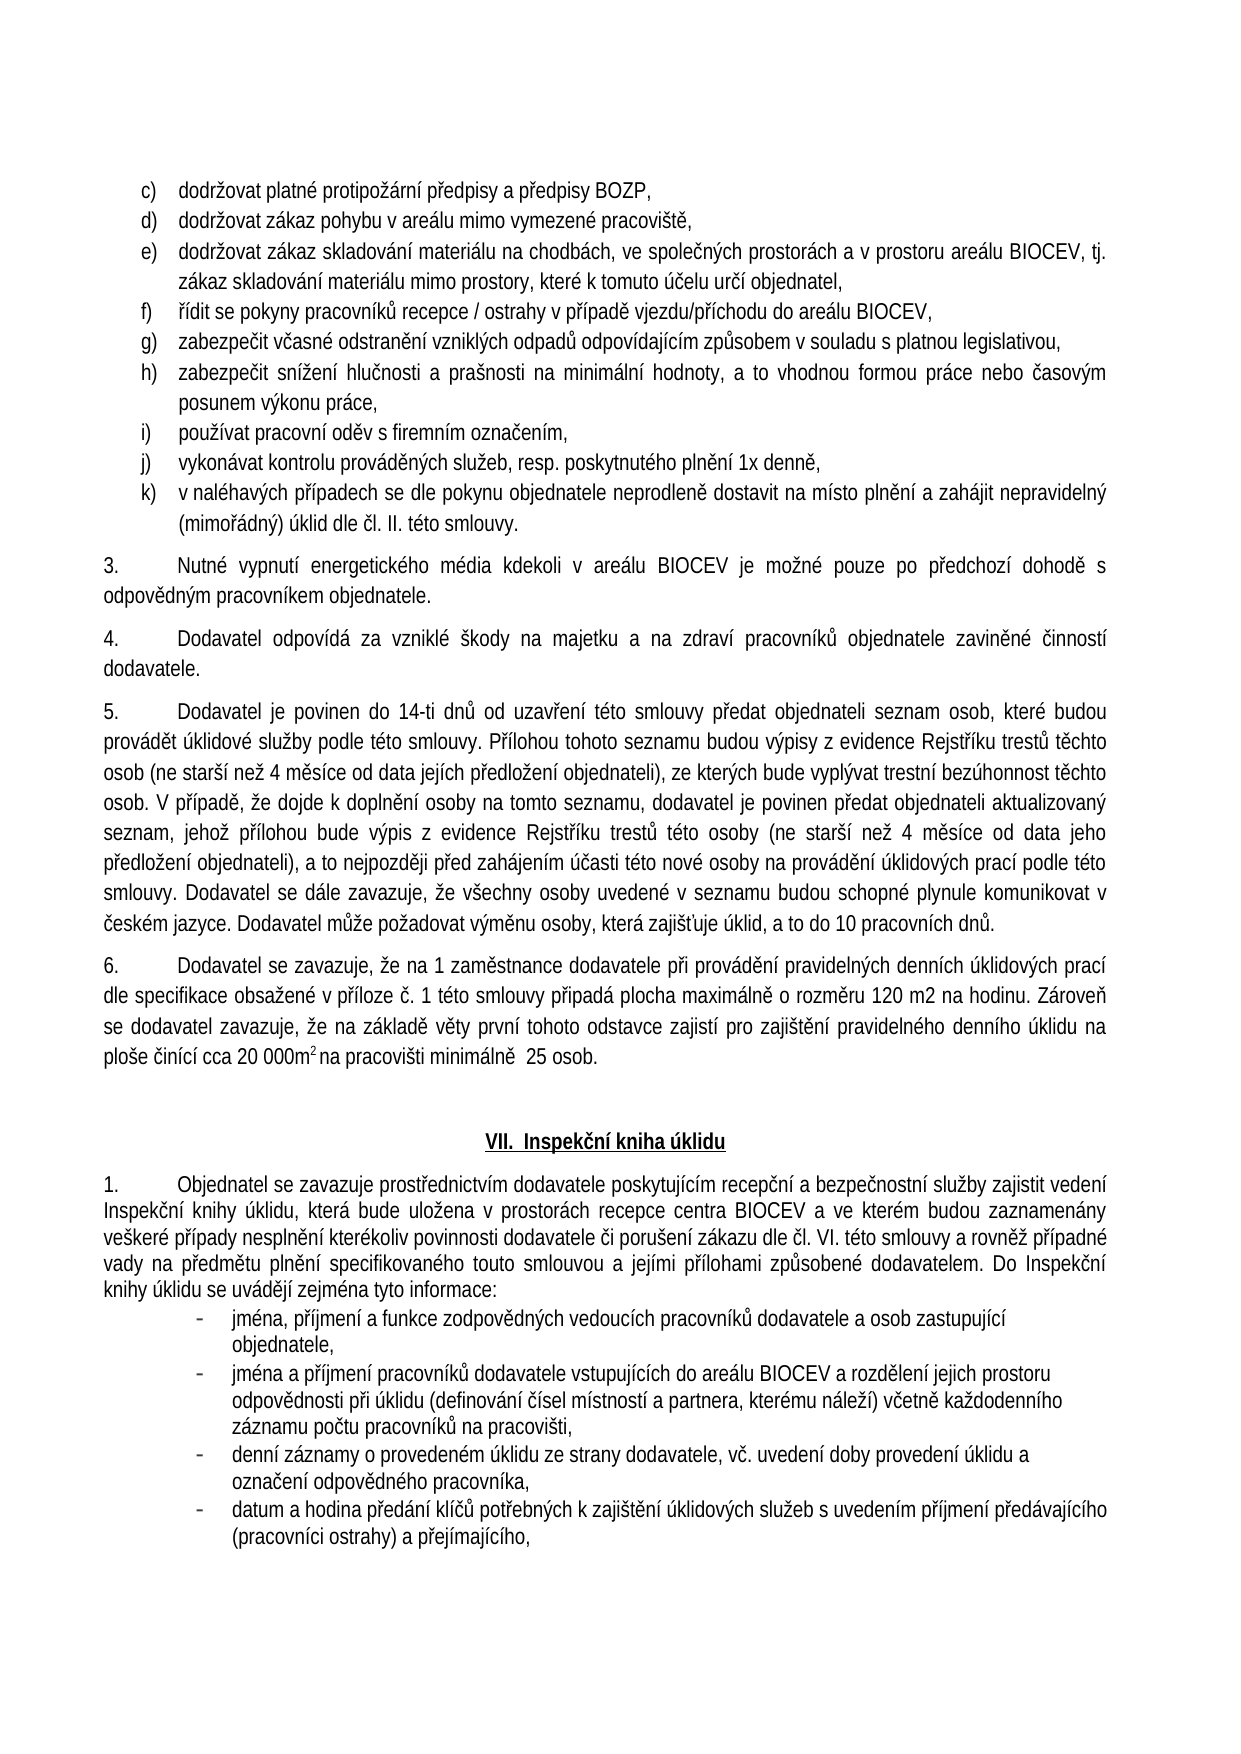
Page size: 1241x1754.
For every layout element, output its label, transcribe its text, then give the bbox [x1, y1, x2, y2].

list Dodavatel odpovídá za vzniklé škody na majetku a na zdraví pracovníků objednatele zaviněné činností dodavatele. [103, 625, 1107, 682]
list Objednatel se zavazuje prostřednictvím dodavatele poskytujícím recepční a bezpečnostní služby zajistit vedení Inspekční knihy úklidu, která bude uložena v prostorách recepce centra BIOCEV a ve kterém budou zaznamenány veškeré případy nesplnění kterékoliv povinnosti dodavatele či porušení zákazu dle čl. VI. této smlouvy a rovněž případné vady na předmětu plnění specifikovaného touto smlouvou a jejími přílohami způsobené dodavatelem. Do Inspekční knihy úklidu se uvádějí zejména tyto informace: [103, 1171, 1107, 1303]
list řídit se pokyny pracovníků recepce / ostrahy v případě vjezdu/příchodu do areálu BIOCEV, [141, 298, 1107, 324]
list zabezpečit včasné odstranění vzniklých odpadů odpovídajícím způsobem v souladu s platnou legislativou, [141, 328, 1107, 354]
text VII. Inspekční kniha úklidu [103, 1128, 1107, 1154]
list dodržovat zákaz skladování materiálu na chodbách, ve společných prostorách a v prostoru areálu BIOCEV, tj. zákaz skladování materiálu mimo prostory, které k tomuto účelu určí objednatel, [141, 238, 1107, 294]
list vykonávat kontrolu prováděných služeb, resp. poskytnutého plnění 1x denně, [141, 449, 1107, 475]
list Dodavatel se zavazuje, že na 1 zaměstnance dodavatele při provádění pravidelných denních úklidových prací dle specifikace obsažené v příloze č. 1 této smlouvy připadá plocha maximálně o rozměru 120 m2 na hodinu. Zároveň se dodavatel zavazuje, že na základě věty první tohoto odstavce zajistí pro zajištění pravidelného denního úklidu na ploše činící cca 20 000m2 na pracovišti minimálně 25 osob. [103, 952, 1107, 1069]
list dodržovat zákaz pohybu v areálu mimo vymezené pracoviště, [141, 207, 1107, 234]
list zabezpečit snížení hlučnosti a prašnosti na minimální hodnoty, a to vhodnou formou práce nebo časovým posunem výkonu práce, [141, 358, 1107, 415]
list denní záznamy o provedeném úklidu ze strany dodavatele, vč. uvedení doby provedení úklidu a označení odpovědného pracovníka, [195, 1439, 1107, 1494]
list dodržovat platné protipožární předpisy a předpisy BOZP, [141, 177, 1107, 203]
list jména a příjmení pracovníků dodavatele vstupujících do areálu BIOCEV a rozdělení jejich prostoru odpovědnosti při úklidu (definování čísel místností a partnera, kterému náleží) včetně každodenního záznamu počtu pracovníků na pracovišti, [195, 1358, 1107, 1439]
list Nutné vypnutí energetického média kdekoli v areálu BIOCEV je možné pouze po předchozí dohodě s odpovědným pracovníkem objednatele. [103, 552, 1107, 609]
list používat pracovní oděv s firemním označením, [141, 419, 1107, 445]
list datum a hodina předání klíčů potřebných k zajištění úklidových služeb s uvedením příjmení předávajícího (pracovníci ostrahy) a přejímajícího, [195, 1494, 1107, 1549]
list Dodavatel je povinen do 14-ti dnů od uzavření této smlouvy předat objednateli seznam osob, které budou provádět úklidové služby podle této smlouvy. Přílohou tohoto seznamu budou výpisy z evidence Rejstříku trestů těchto osob (ne starší než 4 měsíce od data jejích předložení objednateli), ze kterých bude vyplývat trestní bezúhonnost těchto osob. V případě, že dojde k doplnění osoby na tomto seznamu, dodavatel je povinen předat objednateli aktualizovaný seznam, jehož přílohou bude výpis z evidence Rejstříku trestů této osoby (ne starší než 4 měsíce od data jeho předložení objednateli), a to nejpozději před zahájením účasti této nové osoby na provádění úklidových prací podle této smlouvy. Dodavatel se dále zavazuje, že všechny osoby uvedené v seznamu budou schopné plynule komunikovat v českém jazyce. Dodavatel může požadovat výměnu osoby, která zajišťuje úklid, a to do 10 pracovních dnů. [103, 698, 1107, 936]
list v naléhavých případech se dle pokynu objednatele neprodleně dostavit na místo plnění a zahájit nepravidelný (mimořádný) úklid dle čl. II. této smlouvy. [141, 479, 1107, 536]
list jména, příjmení a funkce zodpovědných vedoucích pracovníků dodavatele a osob zastupující objednatele, [195, 1303, 1107, 1358]
